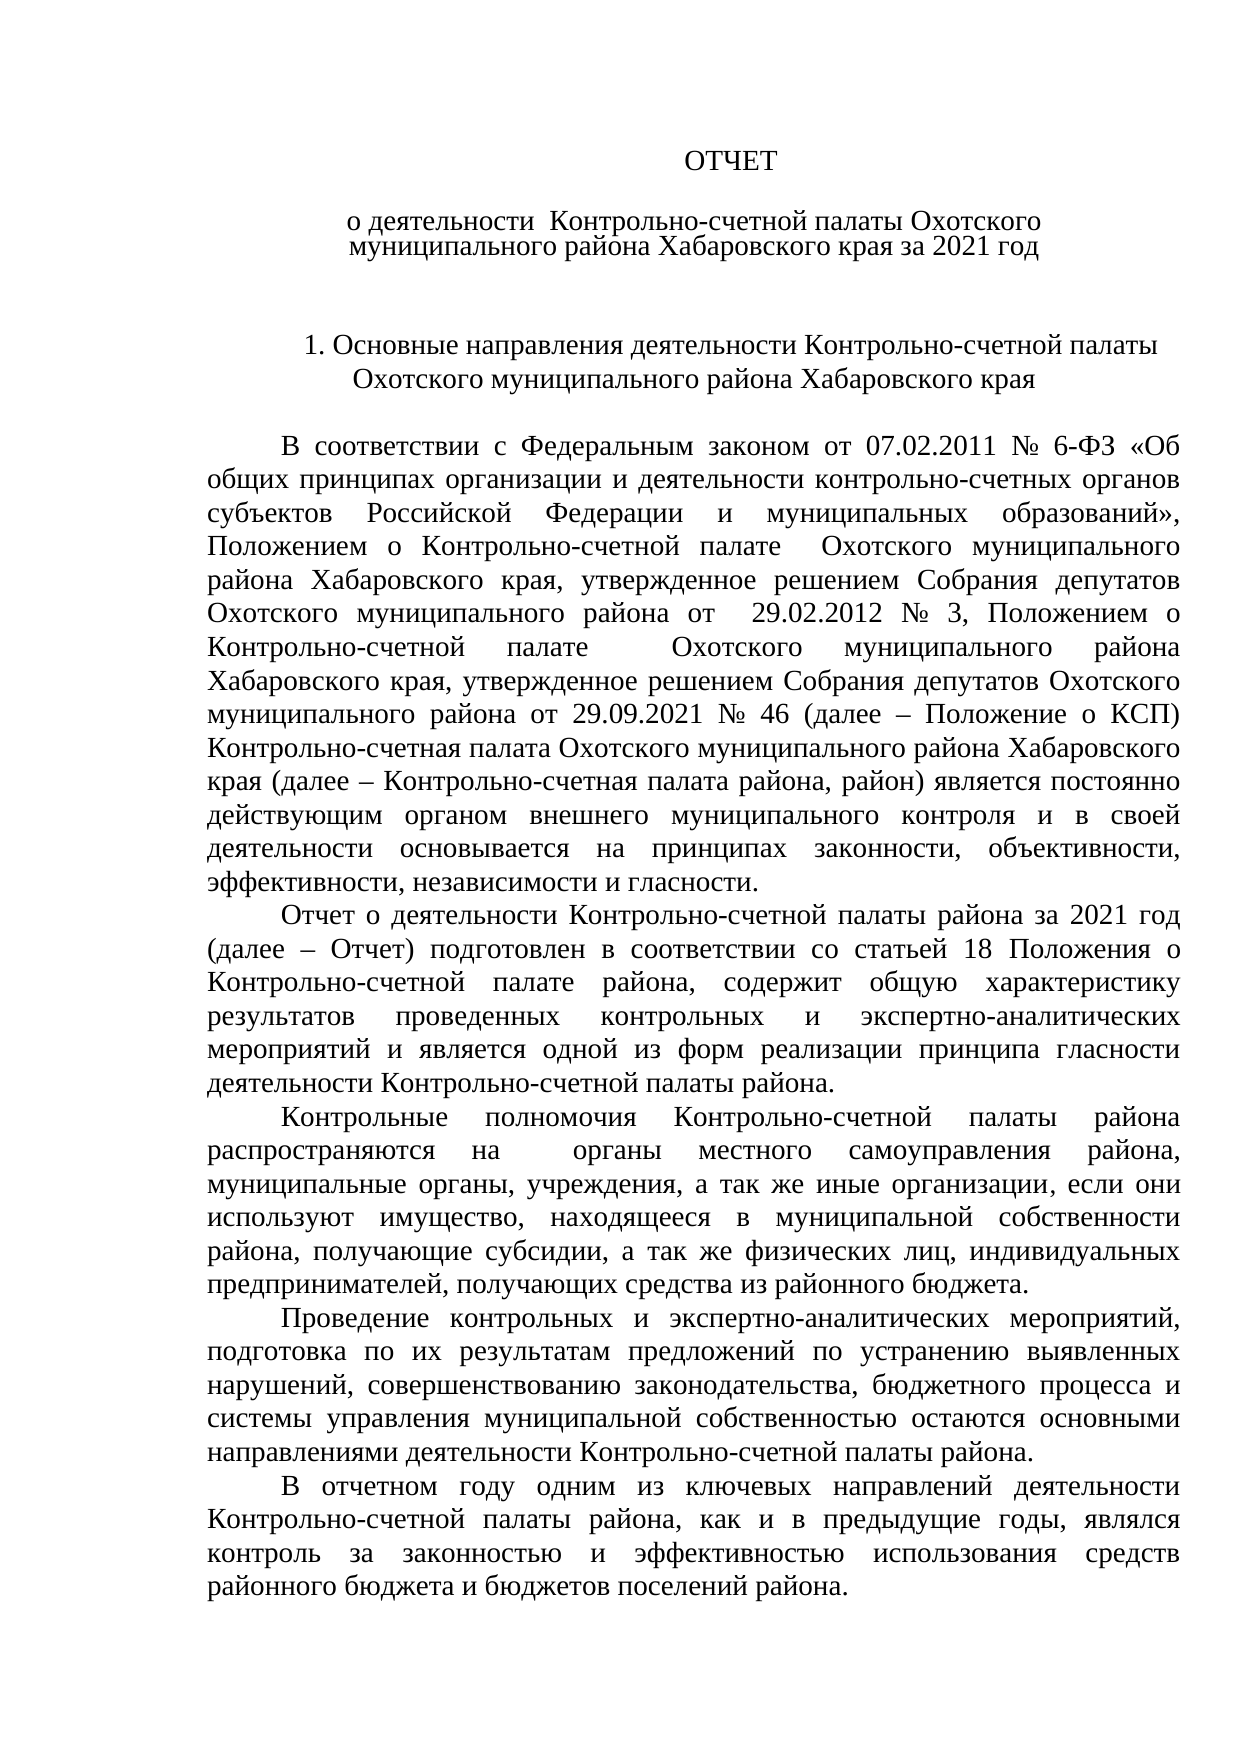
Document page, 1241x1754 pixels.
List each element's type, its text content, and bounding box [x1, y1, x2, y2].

text ОТЧЕТ [207, 143, 1181, 177]
text о деятельности Контрольно-счетной палаты Охотского [207, 210, 1181, 235]
text Контрольные полномочия Контрольно-счетной палаты района распространяются на органы местного самоуправления района, муниципальные органы, учреждения, а так же иные организации, если они используют имущество, находящееся в муниципальной собственности района, получающие субсидии, а так же физических лиц, индивидуальных предпринимателей, получающих средства из районного бюджета. [207, 1099, 1181, 1300]
text 1. Основные направления деятельности Контрольно-счетной палаты Охотского муниципального района Хабаровского края [207, 327, 1181, 394]
text В соответствии с Федеральным законом от 07.02.2011 № 6-ФЗ «Об общих принципах организации и деятельности контрольно-счетных органов субъектов Российской Федерации и муниципальных образований», Положением о Контрольно-счетной палате Охотского муниципального района Хабаровского края, утвержденное решением Собрания депутатов Охотского муниципального района от 29.02.2012 № 3, Положением о Контрольно-счетной палате Охотского муниципального района Хабаровского края, утвержденное решением Собрания депутатов Охотского муниципального района от 29.09.2021 № 46 (далее – Положение о КСП) Контрольно-счетная палата Охотского муниципального района Хабаровского края (далее – Контрольно-счетная палата района, район) является постоянно действующим органом внешнего муниципального контроля и в своей деятельности основывается на принципах законности, объективности, эффективности, независимости и гласности. [207, 428, 1181, 897]
text Проведение контрольных и экспертно-аналитических мероприятий, подготовка по их результатам предложений по устранению выявленных нарушений, совершенствованию законодательства, бюджетного процесса и системы управления муниципальной собственностью остаются основными направлениями деятельности Контрольно-счетной палаты района. [207, 1300, 1181, 1468]
text В отчетном году одним из ключевых направлений деятельности Контрольно-счетной палаты района, как и в предыдущие годы, являлся контроль за законностью и эффективностью использования средств районного бюджета и бюджетов поселений района. [207, 1468, 1181, 1602]
text Отчет о деятельности Контрольно-счетной палаты района за 2021 год (далее – Отчет) подготовлен в соответствии со статьей 18 Положения о Контрольно-счетной палате района, содержит общую характеристику результатов проведенных контрольных и экспертно-аналитических мероприятий и является одной из форм реализации принципа гласности деятельности Контрольно-счетной палаты района. [207, 897, 1181, 1099]
text муниципального района Хабаровского края за 2021 год [207, 235, 1181, 260]
